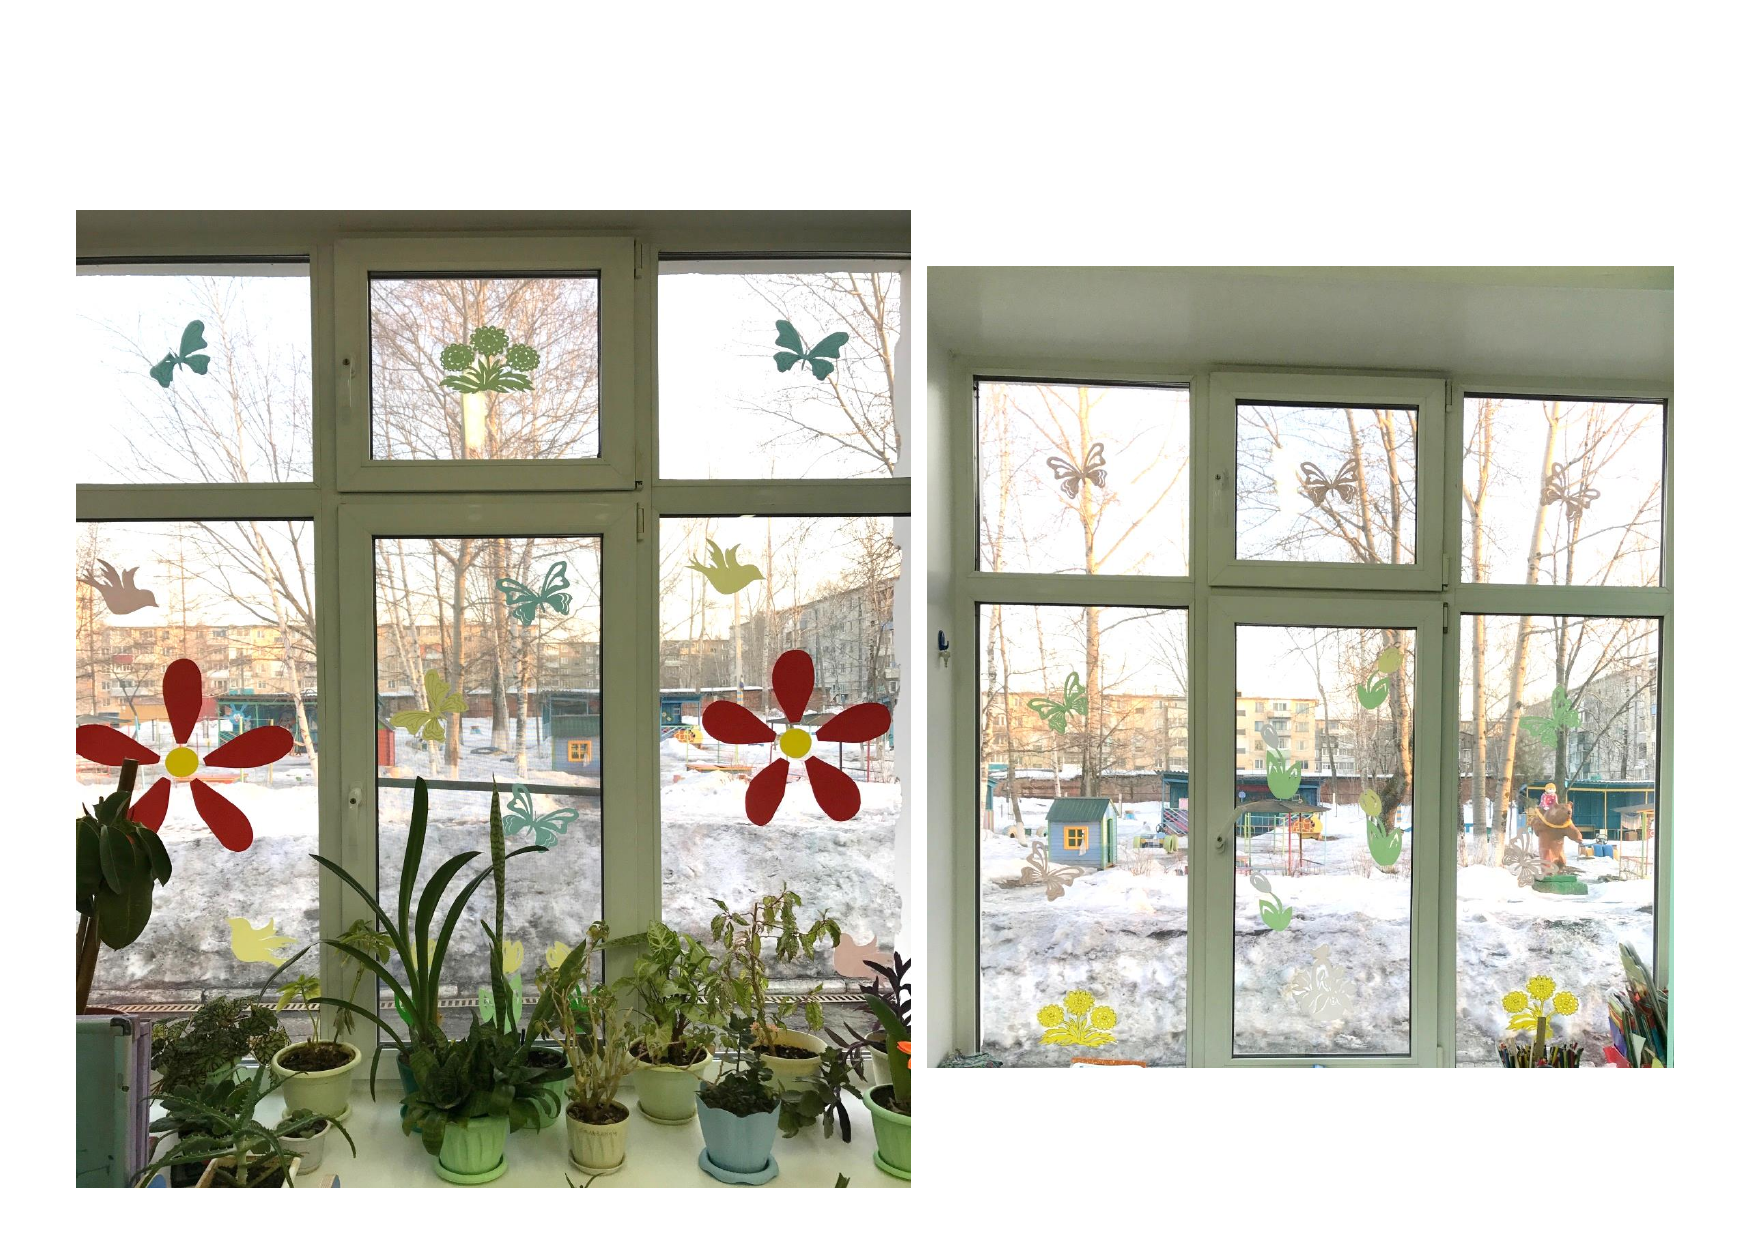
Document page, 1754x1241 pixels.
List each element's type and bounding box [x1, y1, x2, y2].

picture [76, 210, 911, 1188]
picture [927, 266, 1674, 1068]
